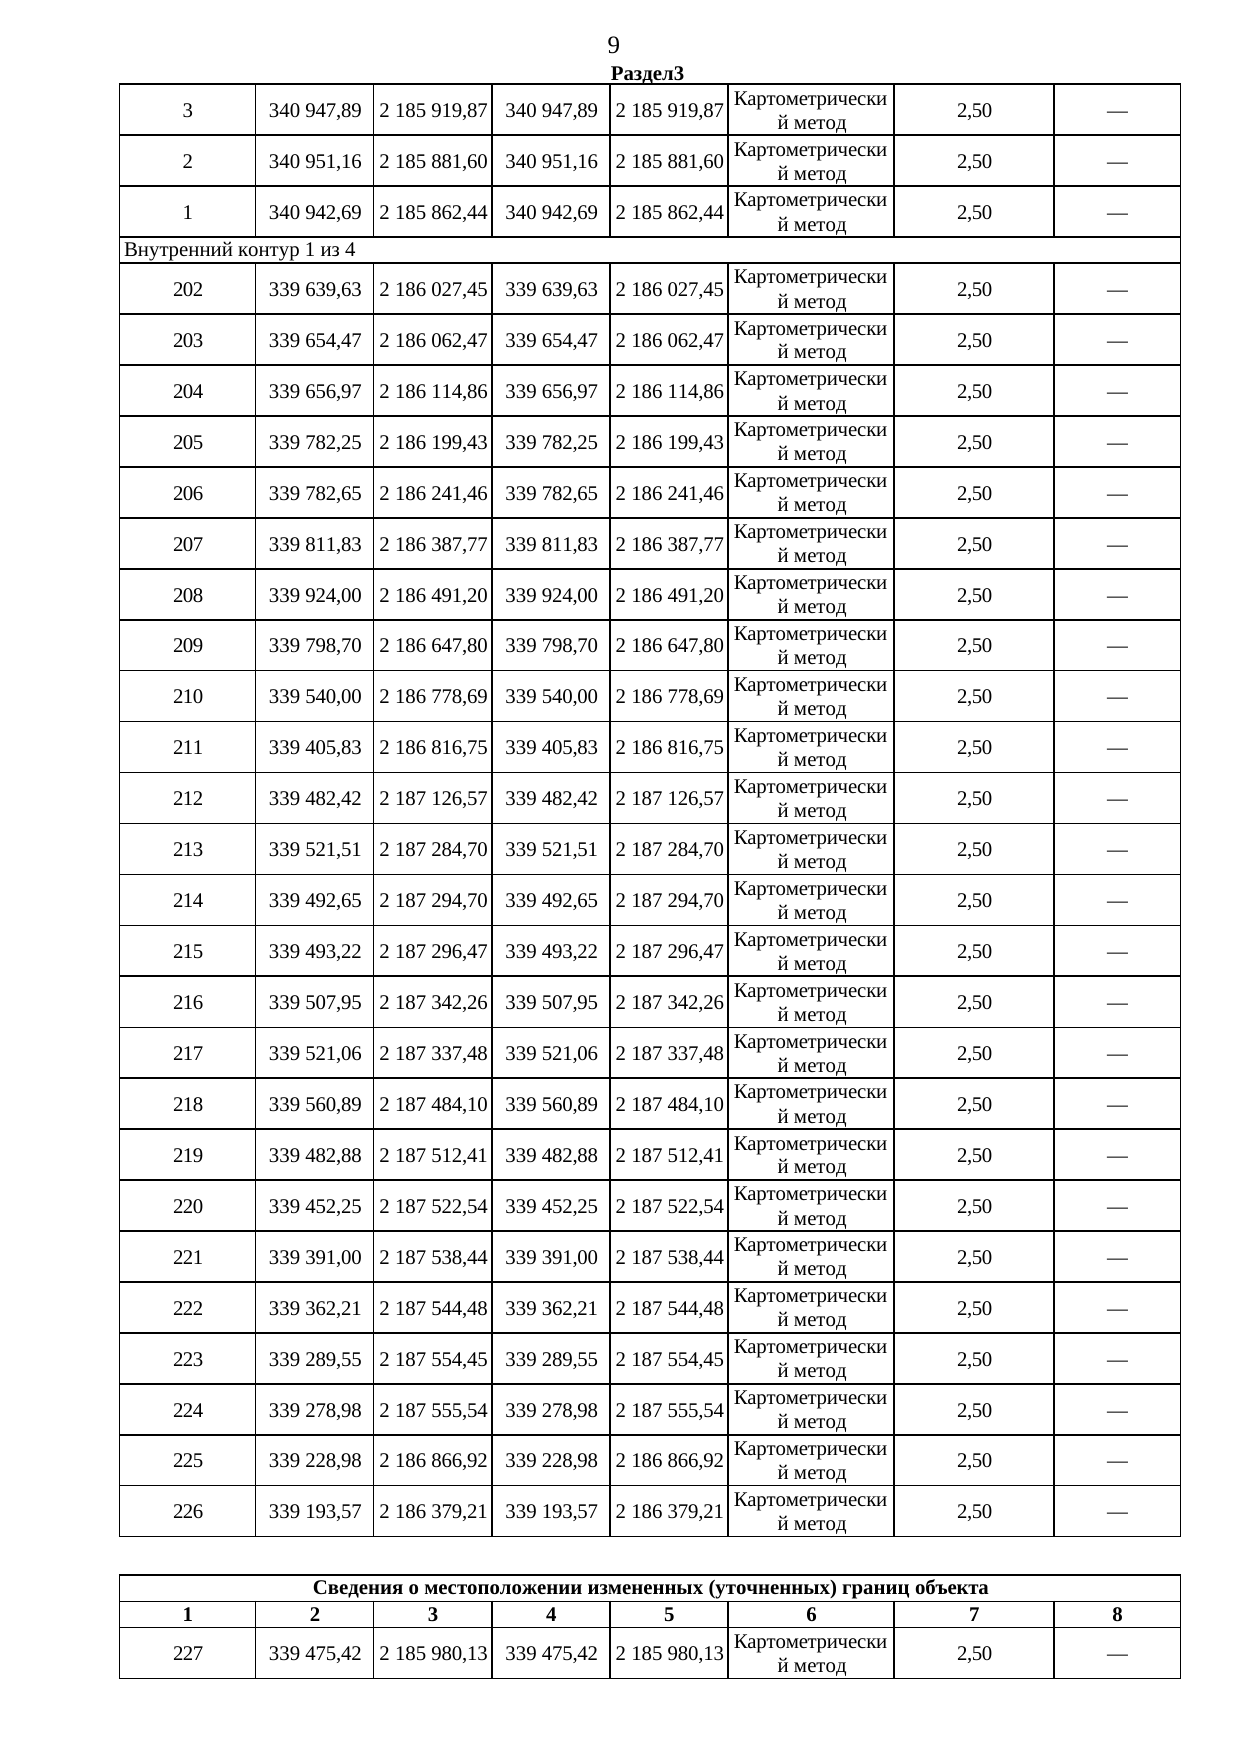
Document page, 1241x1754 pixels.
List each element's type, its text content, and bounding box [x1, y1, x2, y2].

table_cell Картометрически й метод [729, 1436, 893, 1485]
table_cell 339 492,65 [493, 875, 609, 924]
table_cell 2 187 296,47 [374, 926, 491, 975]
table_cell 2,50 [895, 136, 1053, 185]
table_cell 339 362,21 [493, 1283, 609, 1332]
table_cell Картометрически й метод [729, 1232, 893, 1281]
table_cell 340 951,16 [493, 136, 609, 185]
table_cell 2 186 062,47 [611, 315, 727, 364]
table_cell Картометрически й метод [729, 1079, 893, 1128]
table_cell 214 [120, 875, 255, 924]
table_cell — [1055, 824, 1180, 873]
table_cell 2,50 [895, 1181, 1053, 1230]
table_cell 223 [120, 1334, 255, 1383]
table_cell Картометрически й метод [729, 264, 893, 313]
table_cell 2 187 294,70 [611, 875, 727, 924]
table_cell 2 187 126,57 [374, 773, 491, 823]
table_cell 2,50 [895, 1130, 1053, 1179]
table_cell — [1055, 519, 1180, 568]
table_cell — [1055, 1436, 1180, 1485]
table_cell 2,50 [895, 722, 1053, 772]
table_cell Картометрически й метод [729, 773, 893, 823]
table_cell 2 185 919,87 [374, 85, 491, 134]
table_header Сведения о местоположении измененных (уточненных) границ объекта [120, 1576, 1180, 1601]
table_cell 339 475,42 [493, 1628, 609, 1678]
table_cell 2 187 544,48 [611, 1283, 727, 1332]
table_cell Картометрически й метод [729, 366, 893, 415]
table_cell 205 [120, 417, 255, 466]
table_cell 2 186 866,92 [611, 1436, 727, 1485]
table_cell 2 185 980,13 [374, 1628, 491, 1678]
table_cell 3 [374, 1602, 491, 1627]
table_cell Картометрически й метод [729, 621, 893, 670]
table_cell 219 [120, 1130, 255, 1179]
table_cell 339 278,98 [493, 1385, 609, 1434]
table_cell 339 482,88 [493, 1130, 609, 1179]
table_cell 218 [120, 1079, 255, 1128]
table_cell 339 782,65 [493, 468, 609, 517]
table_cell Картометрически й метод [729, 1283, 893, 1332]
table_cell Картометрически й метод [729, 417, 893, 466]
table_cell Картометрически й метод [729, 1130, 893, 1179]
table_cell 2 187 538,44 [611, 1232, 727, 1281]
table_cell 2 185 881,60 [611, 136, 727, 185]
table_cell — [1055, 1232, 1180, 1281]
table_cell 2,50 [895, 468, 1053, 517]
table_cell 2 186 491,20 [374, 570, 491, 619]
table_cell 2 187 555,54 [611, 1385, 727, 1434]
table_cell Картометрически й метод [729, 468, 893, 517]
table_cell 2 186 062,47 [374, 315, 491, 364]
table_cell 2 187 538,44 [374, 1232, 491, 1281]
table_cell 210 [120, 671, 255, 721]
table_cell 2 187 555,54 [374, 1385, 491, 1434]
table_cell 2 185 919,87 [611, 85, 727, 134]
table_cell 339 521,51 [256, 824, 373, 873]
table_cell 5 [611, 1602, 727, 1627]
table_cell 339 493,22 [493, 926, 609, 975]
table_cell 339 521,51 [493, 824, 609, 873]
table_cell Картометрически й метод [729, 722, 893, 772]
table_cell 339 475,42 [256, 1628, 373, 1678]
table_cell — [1055, 621, 1180, 670]
table_cell 340 942,69 [493, 187, 609, 236]
table_cell — [1055, 773, 1180, 823]
table_cell 2 186 199,43 [611, 417, 727, 466]
table_cell 4 [493, 1602, 609, 1627]
table_cell — [1055, 366, 1180, 415]
table_cell 2 187 484,10 [611, 1079, 727, 1128]
table_cell 339 452,25 [493, 1181, 609, 1230]
table_cell 2 186 778,69 [374, 671, 491, 721]
table_cell 1 [120, 1602, 255, 1627]
table_cell 217 [120, 1028, 255, 1077]
table_cell 2 186 114,86 [611, 366, 727, 415]
table_cell — [1055, 1486, 1180, 1536]
table_cell 2 186 647,80 [374, 621, 491, 670]
table_cell 2,50 [895, 1628, 1053, 1678]
table_cell 226 [120, 1486, 255, 1536]
table_cell Картометрически й метод [729, 926, 893, 975]
table_cell 339 289,55 [493, 1334, 609, 1383]
table_cell Картометрически й метод [729, 85, 893, 134]
table_cell 339 193,57 [256, 1486, 373, 1536]
table_cell 339 362,21 [256, 1283, 373, 1332]
table_cell 339 639,63 [256, 264, 373, 313]
table_cell 2,50 [895, 1385, 1053, 1434]
table_cell 222 [120, 1283, 255, 1332]
table_cell 339 228,98 [256, 1436, 373, 1485]
table_cell 221 [120, 1232, 255, 1281]
table_cell Картометрически й метод [729, 824, 893, 873]
table_cell 2,50 [895, 264, 1053, 313]
table_cell Картометрически й метод [729, 570, 893, 619]
table_cell 6 [729, 1602, 893, 1627]
table_cell 2 186 647,80 [611, 621, 727, 670]
table_cell 339 782,25 [493, 417, 609, 466]
table_cell 339 482,88 [256, 1130, 373, 1179]
table_cell Картометрически й метод [729, 671, 893, 721]
table_cell 2 187 522,54 [611, 1181, 727, 1230]
table_cell 2,50 [895, 875, 1053, 924]
table_cell 2,50 [895, 85, 1053, 134]
table_cell — [1055, 315, 1180, 364]
table_cell Картометрически й метод [729, 1486, 893, 1536]
table_cell — [1055, 1283, 1180, 1332]
table_cell — [1055, 1181, 1180, 1230]
table_cell 1 [120, 187, 255, 236]
table_cell 339 656,97 [256, 366, 373, 415]
table_cell 227 [120, 1628, 255, 1678]
table_cell 2,50 [895, 926, 1053, 975]
table_cell 339 798,70 [256, 621, 373, 670]
table_cell — [1055, 187, 1180, 236]
table_cell 206 [120, 468, 255, 517]
table_cell 2 186 816,75 [611, 722, 727, 772]
table_cell 2,50 [895, 366, 1053, 415]
table_cell 339 492,65 [256, 875, 373, 924]
table_cell 224 [120, 1385, 255, 1434]
table_cell 339 193,57 [493, 1486, 609, 1536]
table_cell Картометрически й метод [729, 136, 893, 185]
table_cell — [1055, 875, 1180, 924]
table_cell Картометрически й метод [729, 1334, 893, 1383]
table_cell 209 [120, 621, 255, 670]
table_cell 202 [120, 264, 255, 313]
table_cell 339 924,00 [493, 570, 609, 619]
table_cell 7 [895, 1602, 1053, 1627]
table_cell — [1055, 1079, 1180, 1128]
table_cell — [1055, 468, 1180, 517]
table_cell 208 [120, 570, 255, 619]
table_cell 339 654,47 [493, 315, 609, 364]
table_cell 2 185 862,44 [374, 187, 491, 236]
table_cell 2,50 [895, 621, 1053, 670]
table_cell Картометрически й метод [729, 187, 893, 236]
table_cell 339 656,97 [493, 366, 609, 415]
table_cell 339 507,95 [493, 977, 609, 1026]
table_cell 212 [120, 773, 255, 823]
table_cell 203 [120, 315, 255, 364]
table_cell Картометрически й метод [729, 1181, 893, 1230]
table_cell 2 187 512,41 [611, 1130, 727, 1179]
table_cell 339 782,25 [256, 417, 373, 466]
table_cell 2,50 [895, 570, 1053, 619]
table_cell 339 482,42 [256, 773, 373, 823]
table_cell 2 186 387,77 [611, 519, 727, 568]
table_cell 2 [120, 136, 255, 185]
table_cell 339 507,95 [256, 977, 373, 1026]
table_cell 2,50 [895, 773, 1053, 823]
table_cell Картометрически й метод [729, 1385, 893, 1434]
table_cell — [1055, 417, 1180, 466]
table_cell 2 187 544,48 [374, 1283, 491, 1332]
table_cell 339 560,89 [493, 1079, 609, 1128]
table_cell 2 187 284,70 [374, 824, 491, 873]
table_cell 339 521,06 [256, 1028, 373, 1077]
table_cell 339 289,55 [256, 1334, 373, 1383]
table_cell — [1055, 722, 1180, 772]
table_cell 2,50 [895, 977, 1053, 1026]
table_cell 2,50 [895, 671, 1053, 721]
table_cell 2 186 241,46 [611, 468, 727, 517]
table_cell 339 391,00 [256, 1232, 373, 1281]
table_cell 2 186 778,69 [611, 671, 727, 721]
table_cell 2 186 027,45 [374, 264, 491, 313]
table_cell 2 186 491,20 [611, 570, 727, 619]
table_cell 2 187 296,47 [611, 926, 727, 975]
table_cell 216 [120, 977, 255, 1026]
table_cell 2,50 [895, 315, 1053, 364]
table_cell Картометрически й метод [729, 1028, 893, 1077]
table_cell 339 482,42 [493, 773, 609, 823]
table_cell 207 [120, 519, 255, 568]
table_cell 2 186 241,46 [374, 468, 491, 517]
table_cell 2 186 379,21 [374, 1486, 491, 1536]
table_cell 2,50 [895, 187, 1053, 236]
table_cell 3 [120, 85, 255, 134]
table_cell 339 782,65 [256, 468, 373, 517]
table_cell 225 [120, 1436, 255, 1485]
table_cell 339 639,63 [493, 264, 609, 313]
table_cell 340 947,89 [256, 85, 373, 134]
table_cell 2 187 512,41 [374, 1130, 491, 1179]
table_cell 340 947,89 [493, 85, 609, 134]
table_cell 8 [1055, 1602, 1180, 1627]
table_cell 2 186 199,43 [374, 417, 491, 466]
table_cell 2,50 [895, 1486, 1053, 1536]
table_cell Картометрически й метод [729, 875, 893, 924]
table_cell 2,50 [895, 417, 1053, 466]
table_cell 2 185 881,60 [374, 136, 491, 185]
table_cell 2 187 342,26 [611, 977, 727, 1026]
table_cell 2 186 866,92 [374, 1436, 491, 1485]
table_cell 2 186 027,45 [611, 264, 727, 313]
table_cell — [1055, 926, 1180, 975]
table_cell 2,50 [895, 519, 1053, 568]
table_cell 2 186 379,21 [611, 1486, 727, 1536]
table_cell 2 186 114,86 [374, 366, 491, 415]
table_cell 2,50 [895, 824, 1053, 873]
table_cell 339 811,83 [256, 519, 373, 568]
table_cell 339 811,83 [493, 519, 609, 568]
table_cell 220 [120, 1181, 255, 1230]
table_cell 339 654,47 [256, 315, 373, 364]
table_cell 339 391,00 [493, 1232, 609, 1281]
table_cell — [1055, 570, 1180, 619]
table_cell 339 924,00 [256, 570, 373, 619]
table_cell — [1055, 85, 1180, 134]
table_cell — [1055, 1385, 1180, 1434]
table_cell 339 493,22 [256, 926, 373, 975]
table_cell 2,50 [895, 1028, 1053, 1077]
table_cell 2 186 816,75 [374, 722, 491, 772]
table_cell 2 187 294,70 [374, 875, 491, 924]
table_cell 2,50 [895, 1283, 1053, 1332]
table_cell 2 187 484,10 [374, 1079, 491, 1128]
table_cell 339 798,70 [493, 621, 609, 670]
table_cell — [1055, 264, 1180, 313]
table_cell 2 185 980,13 [611, 1628, 727, 1678]
table_cell — [1055, 136, 1180, 185]
table_cell 339 278,98 [256, 1385, 373, 1434]
table_cell 339 452,25 [256, 1181, 373, 1230]
table_cell — [1055, 671, 1180, 721]
table_cell 2 187 337,48 [374, 1028, 491, 1077]
table_cell 215 [120, 926, 255, 975]
table_cell — [1055, 1028, 1180, 1077]
table_cell Картометрически й метод [729, 977, 893, 1026]
table_cell — [1055, 1628, 1180, 1678]
table_cell 340 951,16 [256, 136, 373, 185]
table_cell 339 521,06 [493, 1028, 609, 1077]
table_cell 2 185 862,44 [611, 187, 727, 236]
table_cell — [1055, 1130, 1180, 1179]
table_cell 339 540,00 [493, 671, 609, 721]
table_cell 2 187 554,45 [374, 1334, 491, 1383]
table_cell — [1055, 977, 1180, 1026]
table_cell Картометрически й метод [729, 315, 893, 364]
table_cell 2 187 554,45 [611, 1334, 727, 1383]
table_cell 2 187 126,57 [611, 773, 727, 823]
table_cell 340 942,69 [256, 187, 373, 236]
table_cell 2,50 [895, 1436, 1053, 1485]
table_cell — [1055, 1334, 1180, 1383]
table_cell 2 187 284,70 [611, 824, 727, 873]
table_cell 339 405,83 [493, 722, 609, 772]
table_cell 339 228,98 [493, 1436, 609, 1485]
table_cell 339 560,89 [256, 1079, 373, 1128]
table_cell 2 186 387,77 [374, 519, 491, 568]
table_cell 213 [120, 824, 255, 873]
table_cell Внутренний контур 1 из 4 [120, 238, 1180, 262]
table_cell 339 405,83 [256, 722, 373, 772]
table_cell 2,50 [895, 1334, 1053, 1383]
table_cell 204 [120, 366, 255, 415]
table_cell 211 [120, 722, 255, 772]
table_cell 2 187 337,48 [611, 1028, 727, 1077]
table_cell 2 187 522,54 [374, 1181, 491, 1230]
table_cell 2 187 342,26 [374, 977, 491, 1026]
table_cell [729, 1628, 893, 1678]
table_cell 2,50 [895, 1079, 1053, 1128]
table_cell 2,50 [895, 1232, 1053, 1281]
table_cell 339 540,00 [256, 671, 373, 721]
table_cell 2 [256, 1602, 373, 1627]
table_cell Картометрически й метод [729, 519, 893, 568]
